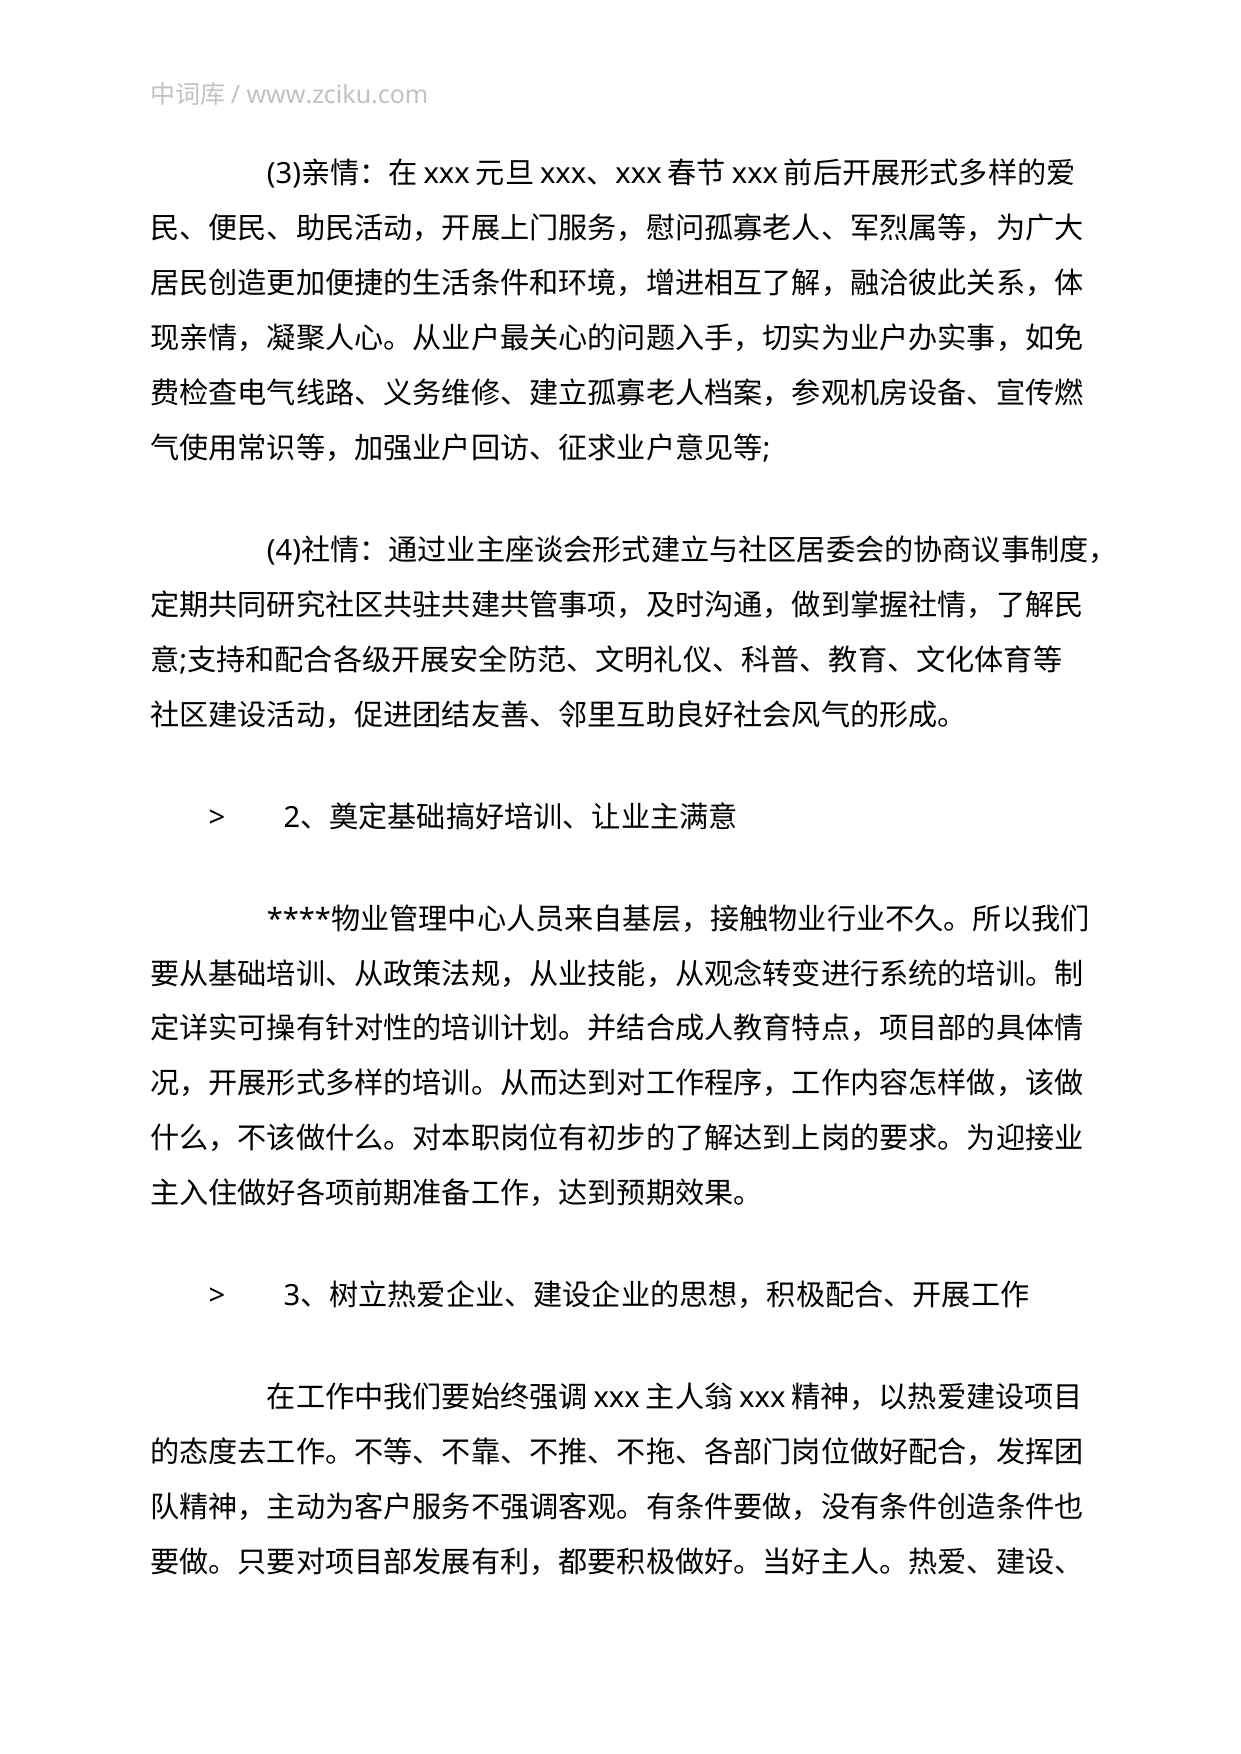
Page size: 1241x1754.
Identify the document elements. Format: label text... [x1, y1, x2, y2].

text (3)亲情：在xxx元旦xxx、xxx春节xxx前后开展形式多样的爱民、便民、助民活动，开展上门服务，慰问孤寡老人、军烈属等，为广大居民创造更加便捷的生活条件和环境，增进相互了解，融洽彼此关系，体现亲情，凝聚人心。从业户最关心的问题入手，切实为业户办实事，如免费检查电气线路、义务维修、建立孤寡老人档案，参观机房设备、宣传燃气使用常识等，加强业户回访、征求业户意见等; [150, 150, 1090, 467]
text (4)社情：通过业主座谈会形式建立与社区居委会的协商议事制度，定期共同研究社区共驻共建共管事项，及时沟通，做到掌握社情，了解民意;支持和配合各级开展安全防范、文明礼仪、科普、教育、文化体育等社区建设活动，促进团结友善、邻里互助良好社会风气的形成。 [150, 527, 1090, 734]
text ****物业管理中心人员来自基层，接触物业行业不久。所以我们要从基础培训、从政策法规，从业技能，从观念转变进行系统的培训。制定详实可操有针对性的培训计划。并结合成人教育特点，项目部的具体情况，开展形式多样的培训。从而达到对工作程序，工作内容怎样做，该做什么，不该做什么。对本职岗位有初步的了解达到上岗的要求。为迎接业主入住做好各项前期准备工作，达到预期效果。 [150, 895, 1090, 1212]
text > 2、奠定基础搞好培训、让业主满意 [150, 793, 1090, 836]
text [150, 1373, 1090, 1581]
text > 3、树立热爱企业、建设企业的思想，积极配合、开展工作 [150, 1272, 1090, 1314]
